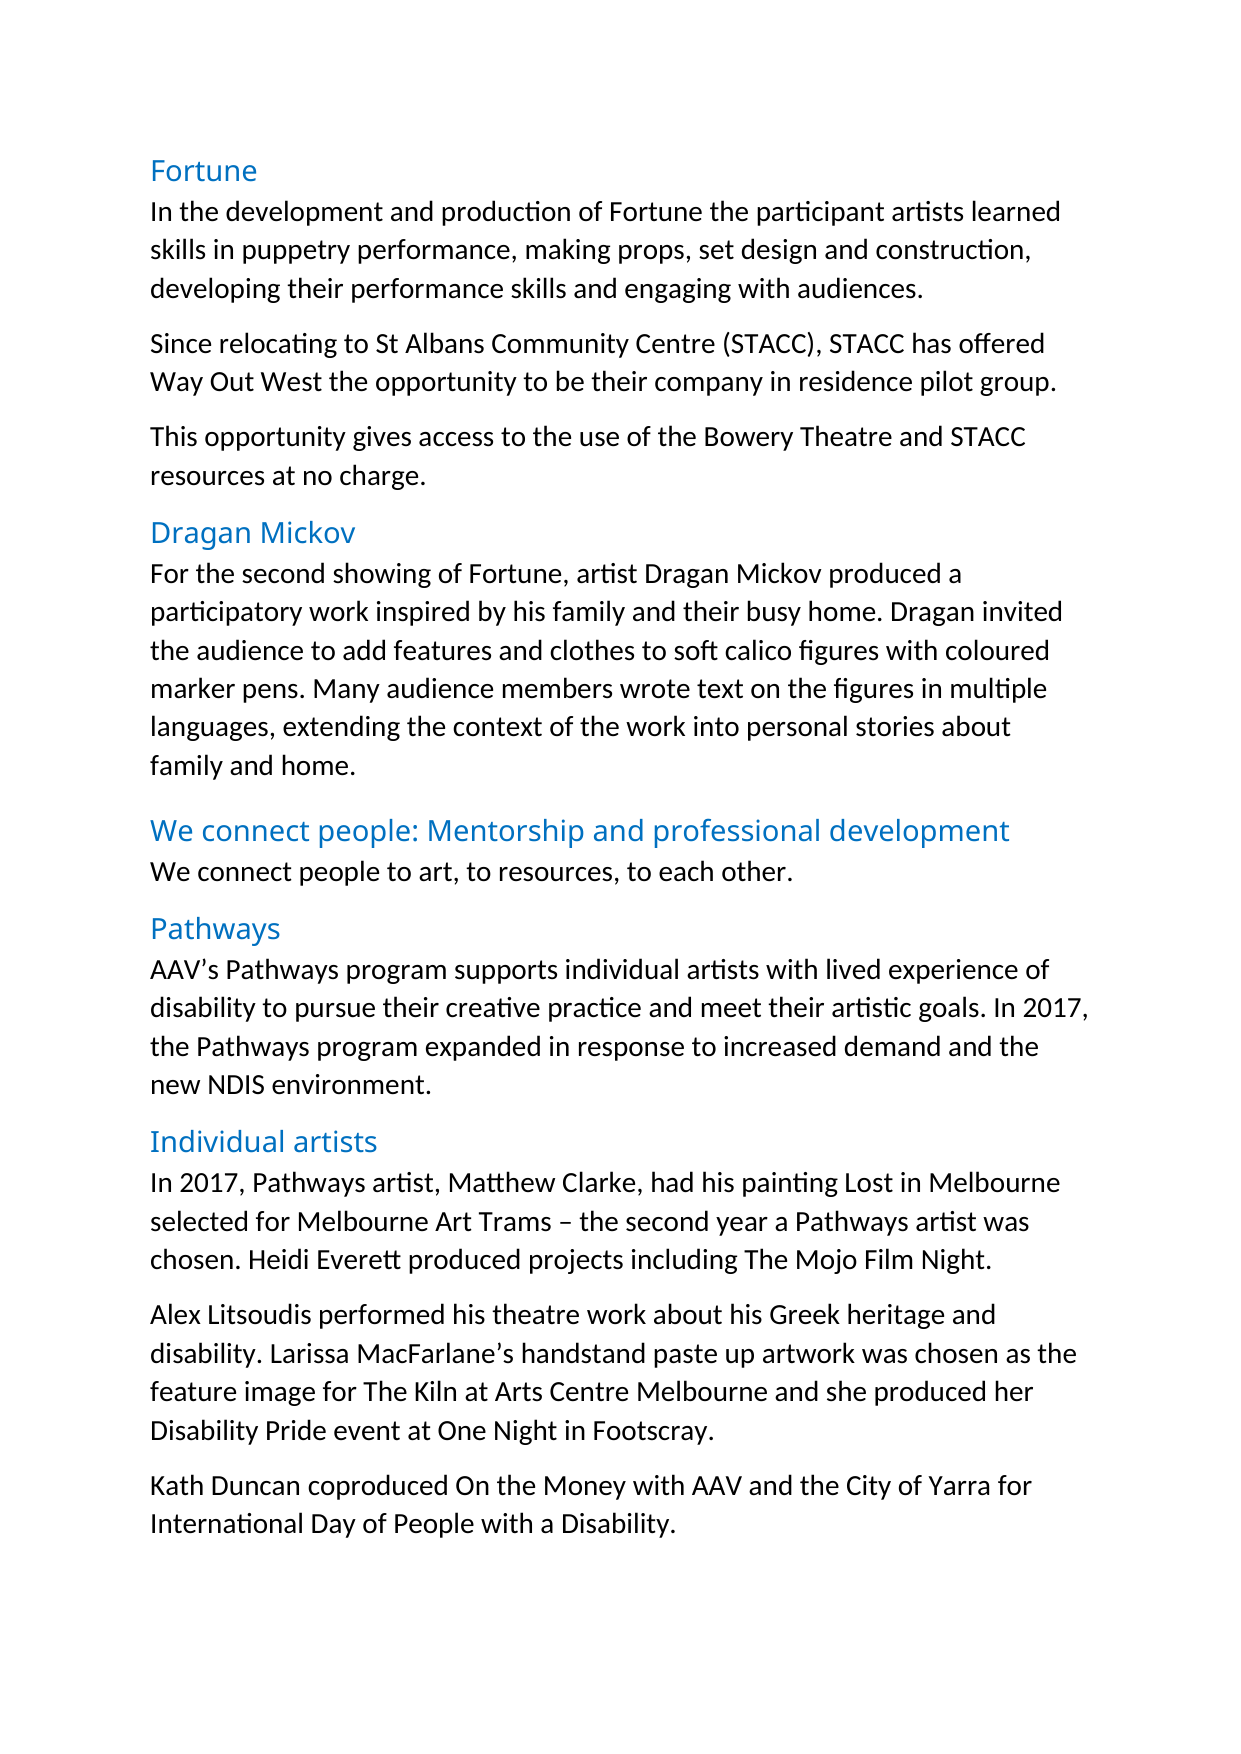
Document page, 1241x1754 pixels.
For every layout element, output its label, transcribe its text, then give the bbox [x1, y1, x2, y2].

subtitle Pathways [150, 908, 1090, 948]
subtitle Fortune [150, 150, 1090, 190]
text Alex Litsoudis performed his theatre work about his Greek heritage and disability. Larissa MacFarlane’s handstand paste up artwork was chosen as the feature image for The Kiln at Arts Centre Melbourne and she produced her Disability Pride event at One Night in Footscray. [150, 1296, 1090, 1447]
text For the second showing of Fortune, artist Dragan Mickov produced a participatory work inspired by his family and their busy home. Dragan invited the audience to add features and clothes to soft calico figures with coloured marker pens. Many audience members wrote text on the figures in multiple languages, extending the context of the work into personal stories about family and home. [150, 555, 1090, 782]
text In 2017, Pathways artist, Matthew Clarke, had his painting Lost in Melbourne selected for Melbourne Art Trams – the second year a Pathways artist was chosen. Heidi Everett produced projects including The Mojo Film Night. [150, 1164, 1090, 1277]
text Kath Duncan coproduced On the Money with AAV and the City of Yarra for International Day of People with a Disability. [150, 1467, 1090, 1541]
text We connect people to art, to resources, to each other. [150, 853, 1090, 889]
text This opportunity gives access to the use of the Bowery Theatre and STACC resources at no charge. [150, 418, 1090, 492]
subtitle We connect people: Mentorship and professional development [150, 810, 1090, 850]
subtitle Dragan Mickov [150, 512, 1090, 552]
text Since relocating to St Albans Community Centre (STACC), STACC has offered Way Out West the opportunity to be their company in residence pilot group. [150, 325, 1090, 399]
text AAV’s Pathways program supports individual artists with lived experience of disability to pursue their creative practice and meet their artistic goals. In 2017, the Pathways program expanded in response to increased demand and the new NDIS environment. [150, 951, 1090, 1102]
text In the development and production of Fortune the participant artists learned skills in puppetry performance, making props, set design and construction, developing their performance skills and engaging with audiences. [150, 193, 1090, 305]
subtitle Individual artists [150, 1121, 1090, 1161]
